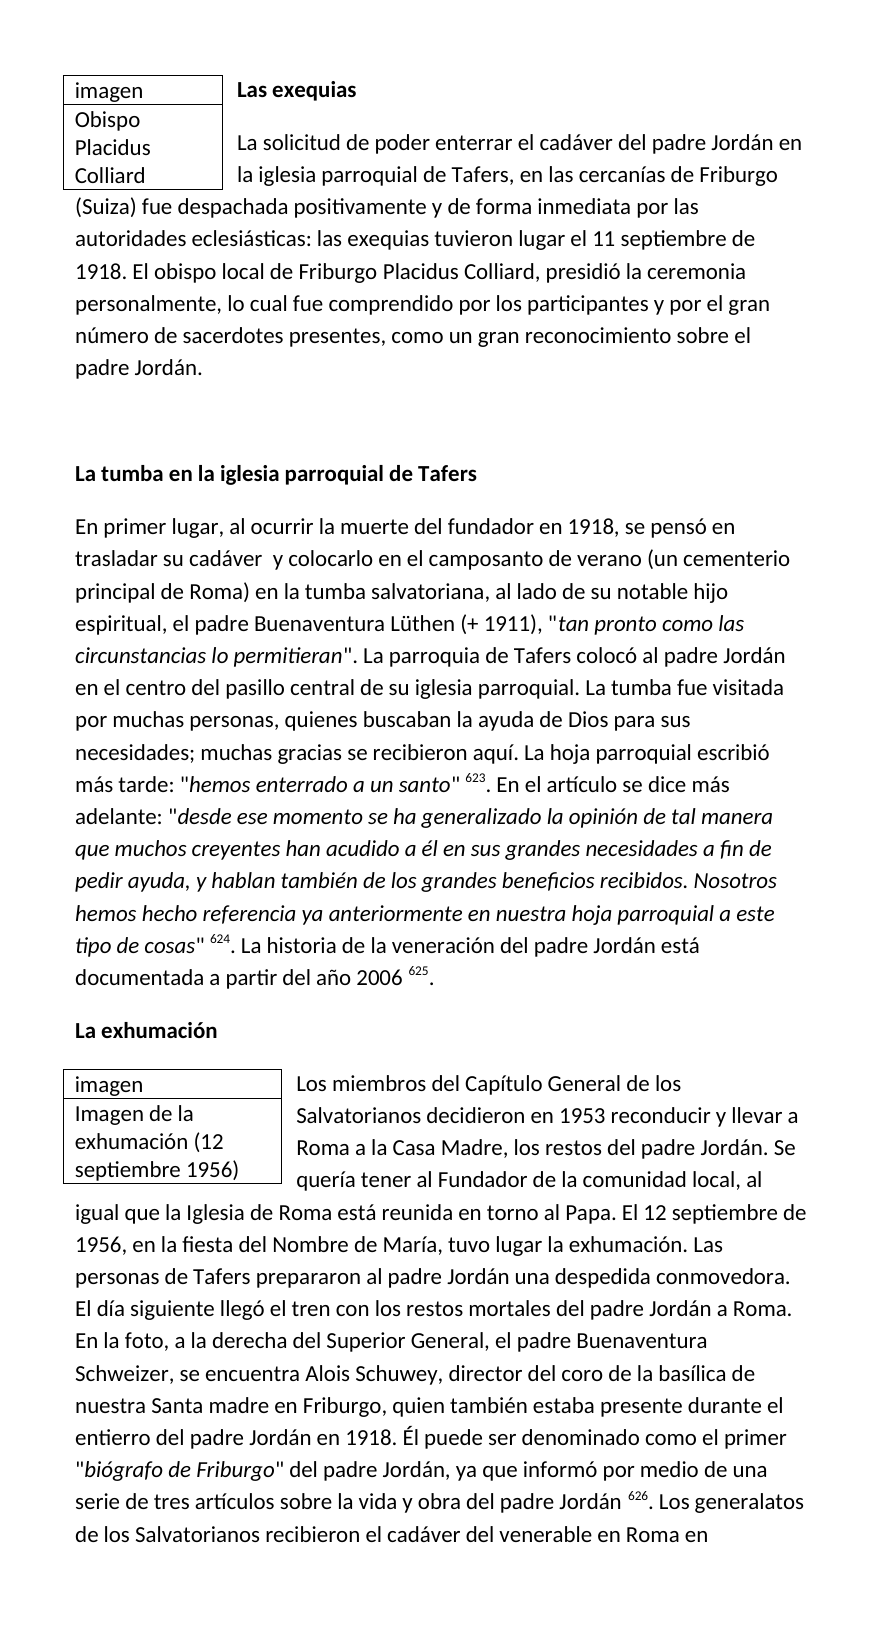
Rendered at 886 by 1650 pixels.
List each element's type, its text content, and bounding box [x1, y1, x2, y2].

text Los miembros del Capítulo General de los Salvatorianos decidieron en 1953 reconducir y llevar a Roma a la Casa Madre, los restos del padre Jordán. Se quería tener al Fundador de la comunidad local, al igual que la Iglesia de Roma está reunida en torno al Papa. El 12 septiembre de 1956, en la fiesta del Nombre de María, tuvo lugar la exhumación. Las personas de Tafers prepararon al padre Jordán una despedida conmovedora. El día siguiente llegó el tren con los restos mortales del padre Jordán a Roma. En la foto, a la derecha del Superior General, el padre Buenaventura Schweizer, se encuentra Alois Schuwey, director del coro de la basílica de nuestra Santa madre en Friburgo, quien también estaba presente durante el entierro del padre Jordán en 1918. Él puede ser denominado como el primer "biógrafo de Friburgo" del padre Jordán, ya que informó por medio de una serie de tres artículos sobre la vida y obra del padre Jordán 626. Los generalatos de los Salvatorianos recibieron el cadáver del venerable en Roma en [75, 1069, 811, 1548]
text La exhumación [75, 1016, 811, 1044]
text La tumba en la iglesia parroquial de Tafers [75, 459, 811, 487]
table_header imagen [64, 1070, 281, 1098]
text Las exequias [223, 75, 811, 103]
table_header imagen [64, 76, 222, 104]
table_cell Imagen de la exhumación (12 septiembre 1956) [64, 1099, 281, 1183]
text La solicitud de poder enterrar el cadáver del padre Jordán en la iglesia parroquial de Tafers, en las cercanías de Friburgo (Suiza) fue despachada positivamente y de forma inmediata por las autoridades eclesiásticas: las exequias tuvieron lugar el 11 septiembre de 1918. El obispo local de Friburgo Placidus Colliard, presidió la ceremonia personalmente, lo cual fue comprendido por los participantes y por el gran número de sacerdotes presentes, como un gran reconocimiento sobre el padre Jordán. [75, 128, 811, 381]
table_cell Obispo Placidus Colliard [64, 105, 222, 189]
text En primer lugar, al ocurrir la muerte del fundador en 1918, se pensó en trasladar su cadáver y colocarlo en el camposanto de verano (un cementerio principal de Roma) en la tumba salvatoriana, al lado de su notable hijo espiritual, el padre Buenaventura Lüthen (+ 1911), "tan pronto como las circunstancias lo permitieran". La parroquia de Tafers colocó al padre Jordán en el centro del pasillo central de su iglesia parroquial. La tumba fue visitada por muchas personas, quienes buscaban la ayuda de Dios para sus necesidades; muchas gracias se recibieron aquí. La hoja parroquial escribió más tarde: "hemos enterrado a un santo" 623. En el artículo se dice más adelante: "desde ese momento se ha generalizado la opinión de tal manera que muchos creyentes han acudido a él en sus grandes necesidades a fin de pedir ayuda, y hablan también de los grandes beneficios recibidos. Nosotros hemos hecho referencia ya anteriormente en nuestra hoja parroquial a este tipo de cosas" 624. La historia de la veneración del padre Jordán está documentada a partir del año 2006 625. [75, 512, 811, 991]
